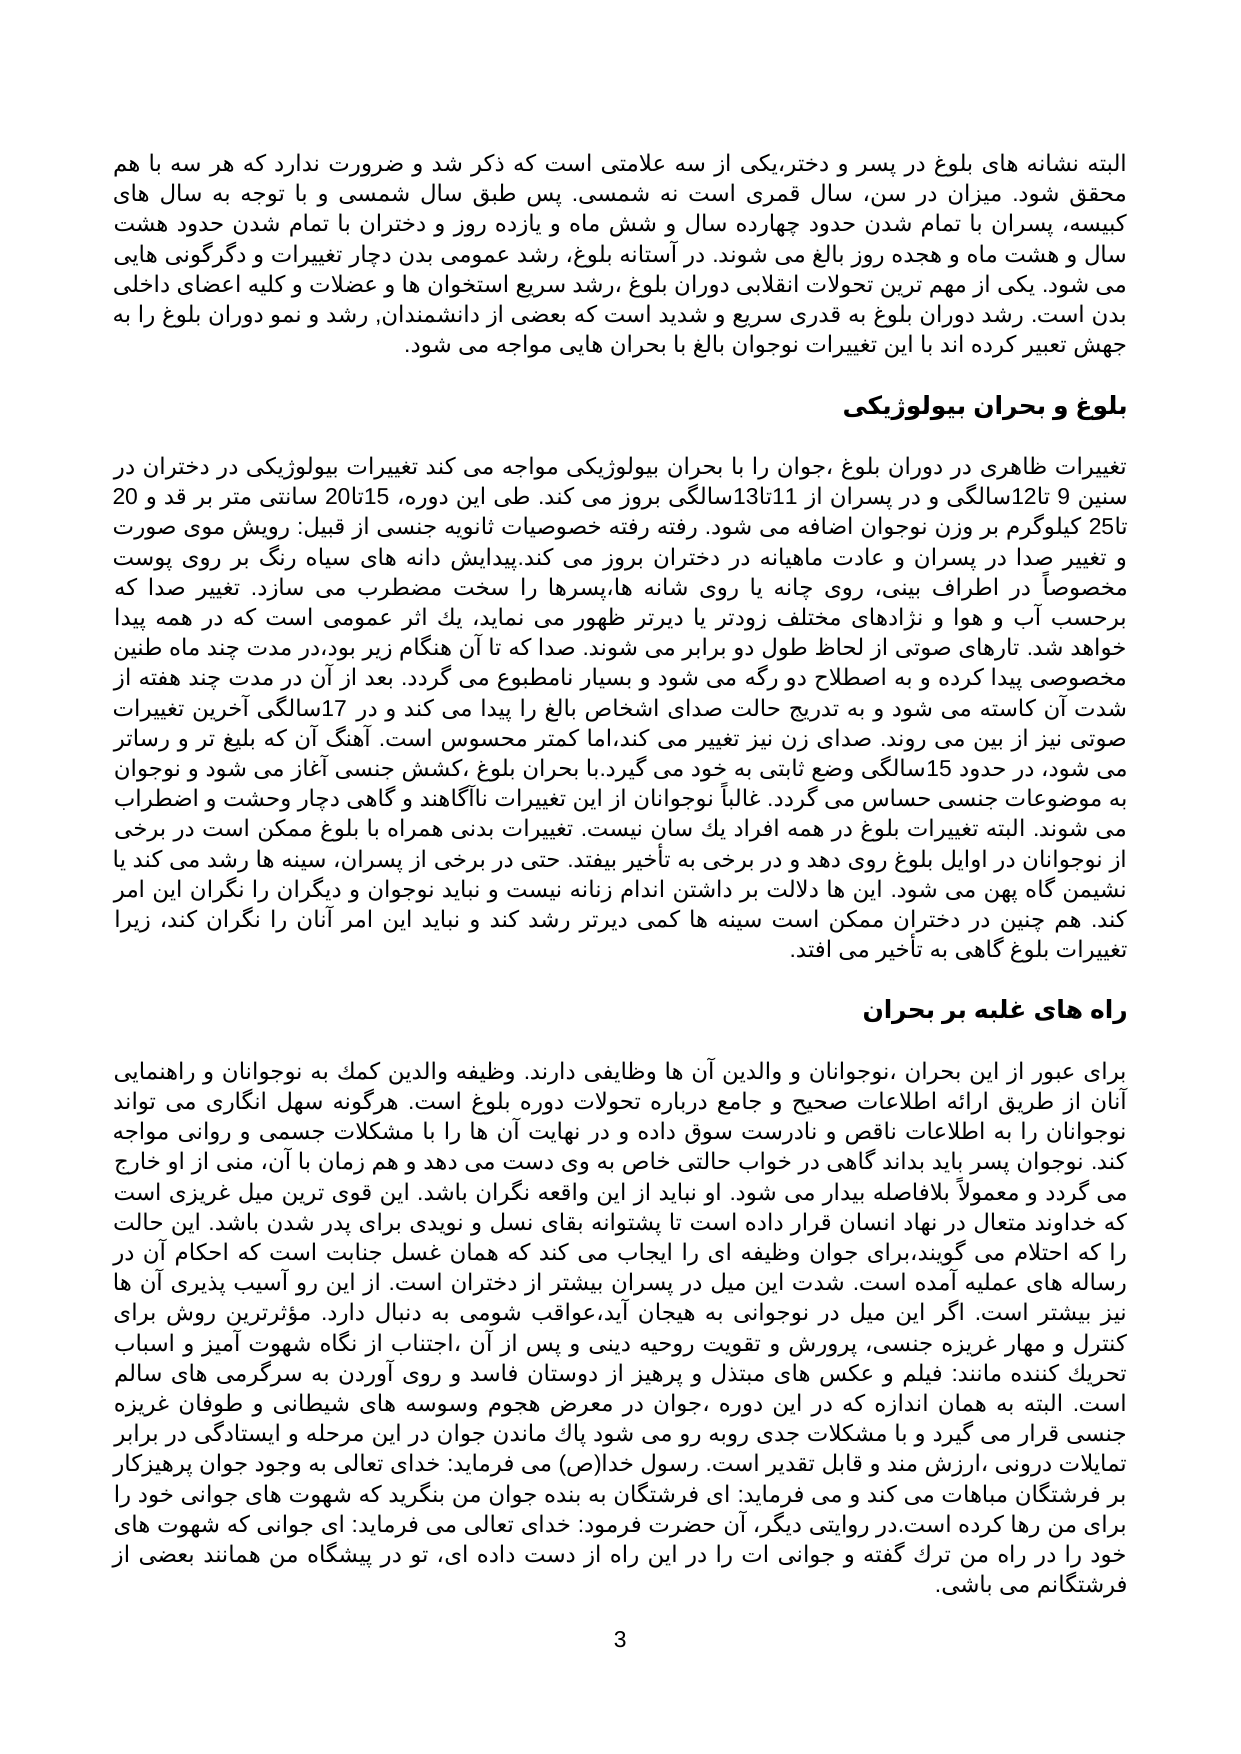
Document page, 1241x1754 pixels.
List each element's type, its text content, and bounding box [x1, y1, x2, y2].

text براى عبور از اين بحران ،نوجوانان و والدين آن ها وظايفى دارند. وظيفه والدين كمك به نوجوانان و راهنمايى آنان از طريق ارائه اطلاعات صحيح و جامع درباره تحولات دوره بلوغ است. هرگونه سهل انگارى مى تواند نوجوانان را به اطلاعات ناقص و نادرست سوق داده و در نهايت آن ها را با مشكلات جسمى و روانى مواجه كند. نوجوان پسر بايد بداند گاهى در خواب حالتى خاص به وى دست مى دهد و هم زمان با آن، منى از او خارج مى گردد و معمولاً بلافاصله بيدار مى شود. او نبايد از اين واقعه نگران باشد. اين قوى ترين ميل غريزى است كه خداوند متعال در نهاد انسان قرار داده است تا پشتوانه بقاى نسل و نويدى براى پدر شدن باشد. اين حالت را كه احتلام مى گويند،براى جوان وظيفه اى را ايجاب مى كند كه همان غسل جنابت است كه احكام آن در رساله هاى عمليه آمده است. شدت اين ميل در پسران بيشتر از دختران است. از اين رو آسيب پذيرى آن ها نيز بيشتر است. اگر اين ميل در نوجوانى به هيجان آيد،عواقب شومى به دنبال دارد. مؤثرترين روش براى كنترل و مهار غريزه جنسى، پرورش و تقويت روحيه دينى و پس از آن ،اجتناب از نگاه شهوت آميز و اسباب تحريك كننده مانند: فيلم و عكس هاى مبتذل و پرهيز از دوستان فاسد و روى آوردن به سرگرمى هاى سالم است. البته به همان اندازه كه در اين دوره ،جوان در معرض هجوم وسوسه هاى شيطانى و طوفان غريزه جنسى قرار مى گيرد و با مشكلات جدى روبه رو مى شود پاك ماندن جوان در اين مرحله و ايستادگى در برابر تمايلات درونى ،ارزش مند و قابل تقدير است. رسول خدا(ص) مى فرمايد: خداى تعالى به وجود جوان پرهيزكار بر فرشتگان مباهات مى كند و مى فرمايد: اى فرشتگان به بنده جوان من بنگريد كه شهوت هاى جوانى خود را براى من رها كرده است.در روايتى ديگر، آن حضرت فرمود: خداى تعالى مى فرمايد: اى جوانى كه شهوت هاى خود را در راه من ترك گفته و جوانى ات را در اين راه از دست داده اى، تو در پيشگاه من همانند بعضى از فرشتگانم مى باشى. [112, 1058, 1128, 1598]
text راه هاى غلبه بر بحران [112, 996, 1128, 1024]
text بلوغ و بحران بيولوژيكى [112, 391, 1128, 419]
text تغييرات ظاهرى در دوران بلوغ ،جوان را با بحران بيولوژيكى مواجه مى كند تغييرات بيولوژيكى در دختران در سنين 9 تا12سالگى و در پسران از 11تا13سالگى بروز مى كند. طى اين دوره، 15تا20 سانتى متر بر قد و 20 تا25 كيلوگرم بر وزن نوجوان اضافه مى شود. رفته رفته خصوصيات ثانويه جنسى از قبيل: رويش موى صورت و تغيير صدا در پسران و عادت ماهيانه در دختران بروز مى كند.پيدايش دانه هاى سياه رنگ بر روى پوست مخصوصاً در اطراف بينى، روى چانه يا روى شانه ها،پسرها را سخت مضطرب مى سازد. تغيير صدا كه برحسب آب و هوا و نژادهاى مختلف زودتر يا ديرتر ظهور مى نمايد، يك اثر عمومى است كه در همه پيدا خواهد شد. تارهاى صوتى از لحاظ طول دو برابر مى شوند. صدا كه تا آن هنگام زير بود،در مدت چند ماه طنين مخصوصى پيدا كرده و به اصطلاح دو رگه مى شود و بسيار نامطبوع مى گردد. بعد از آن در مدت چند هفته از شدت آن كاسته مى شود و به تدريج حالت صداى اشخاص بالغ را پيدا مى كند و در 17سالگى آخرين تغييرات صوتى نيز از بين مى روند. صداى زن نيز تغيير مى كند،اما كمتر محسوس است. آهنگ آن كه بليغ تر و رساتر مى شود، در حدود 15سالگى وضع ثابتى به خود مى گيرد.با بحران بلوغ ،كشش جنسى آغاز مى شود و نوجوان به موضوعات جنسى حساس مى گردد. غالباً نوجوانان از اين تغييرات ناآگاهند و گاهى دچار وحشت و اضطراب مى شوند. البته تغييرات بلوغ در همه افراد يك سان نيست. تغييرات بدنى همراه با بلوغ ممكن است در برخى از نوجوانان در اوايل بلوغ روى دهد و در برخى به تأخير بيفتد. حتى در برخى از پسران، سينه ها رشد مى كند يا نشيمن گاه پهن مى شود. اين ها دلالت بر داشتن اندام زنانه نيست و نبايد نوجوان و ديگران را نگران اين امر كند. هم چنين در دختران ممكن است سينه ها كمى ديرتر رشد كند و نبايد اين امر آنان را نگران كند، زيرا تغييرات بلوغ گاهى به تأخير مى افتد. [112, 453, 1128, 962]
text البته نشانه هاى بلوغ در پسر و دختر،يكى از سه علامتى است كه ذكر شد و ضرورت ندارد كه هر سه با هم محقق شود. ميزان در سن، سال قمرى است نه شمسى. پس طبق سال شمسى و با توجه به سال هاى كبيسه، پسران با تمام شدن حدود چهارده سال و شش ماه و يازده روز و دختران با تمام شدن حدود هشت سال و هشت ماه و هجده روز بالغ مى شوند. در آستانه بلوغ، رشد عمومى بدن دچار تغييرات و دگرگونى هايى مى شود. يكى از مهم ترين تحولات انقلابى دوران بلوغ ،رشد سريع استخوان ها و عضلات و كليه اعضاى داخلى بدن است. رشد دوران بلوغ به قدرى سريع و شديد است كه بعضى از دانشمندان, رشد و نمو دوران بلوغ را به جهش تعبير كرده اند با اين تغييرات نوجوان بالغ با بحران هايى مواجه مى شود. [112, 150, 1128, 358]
